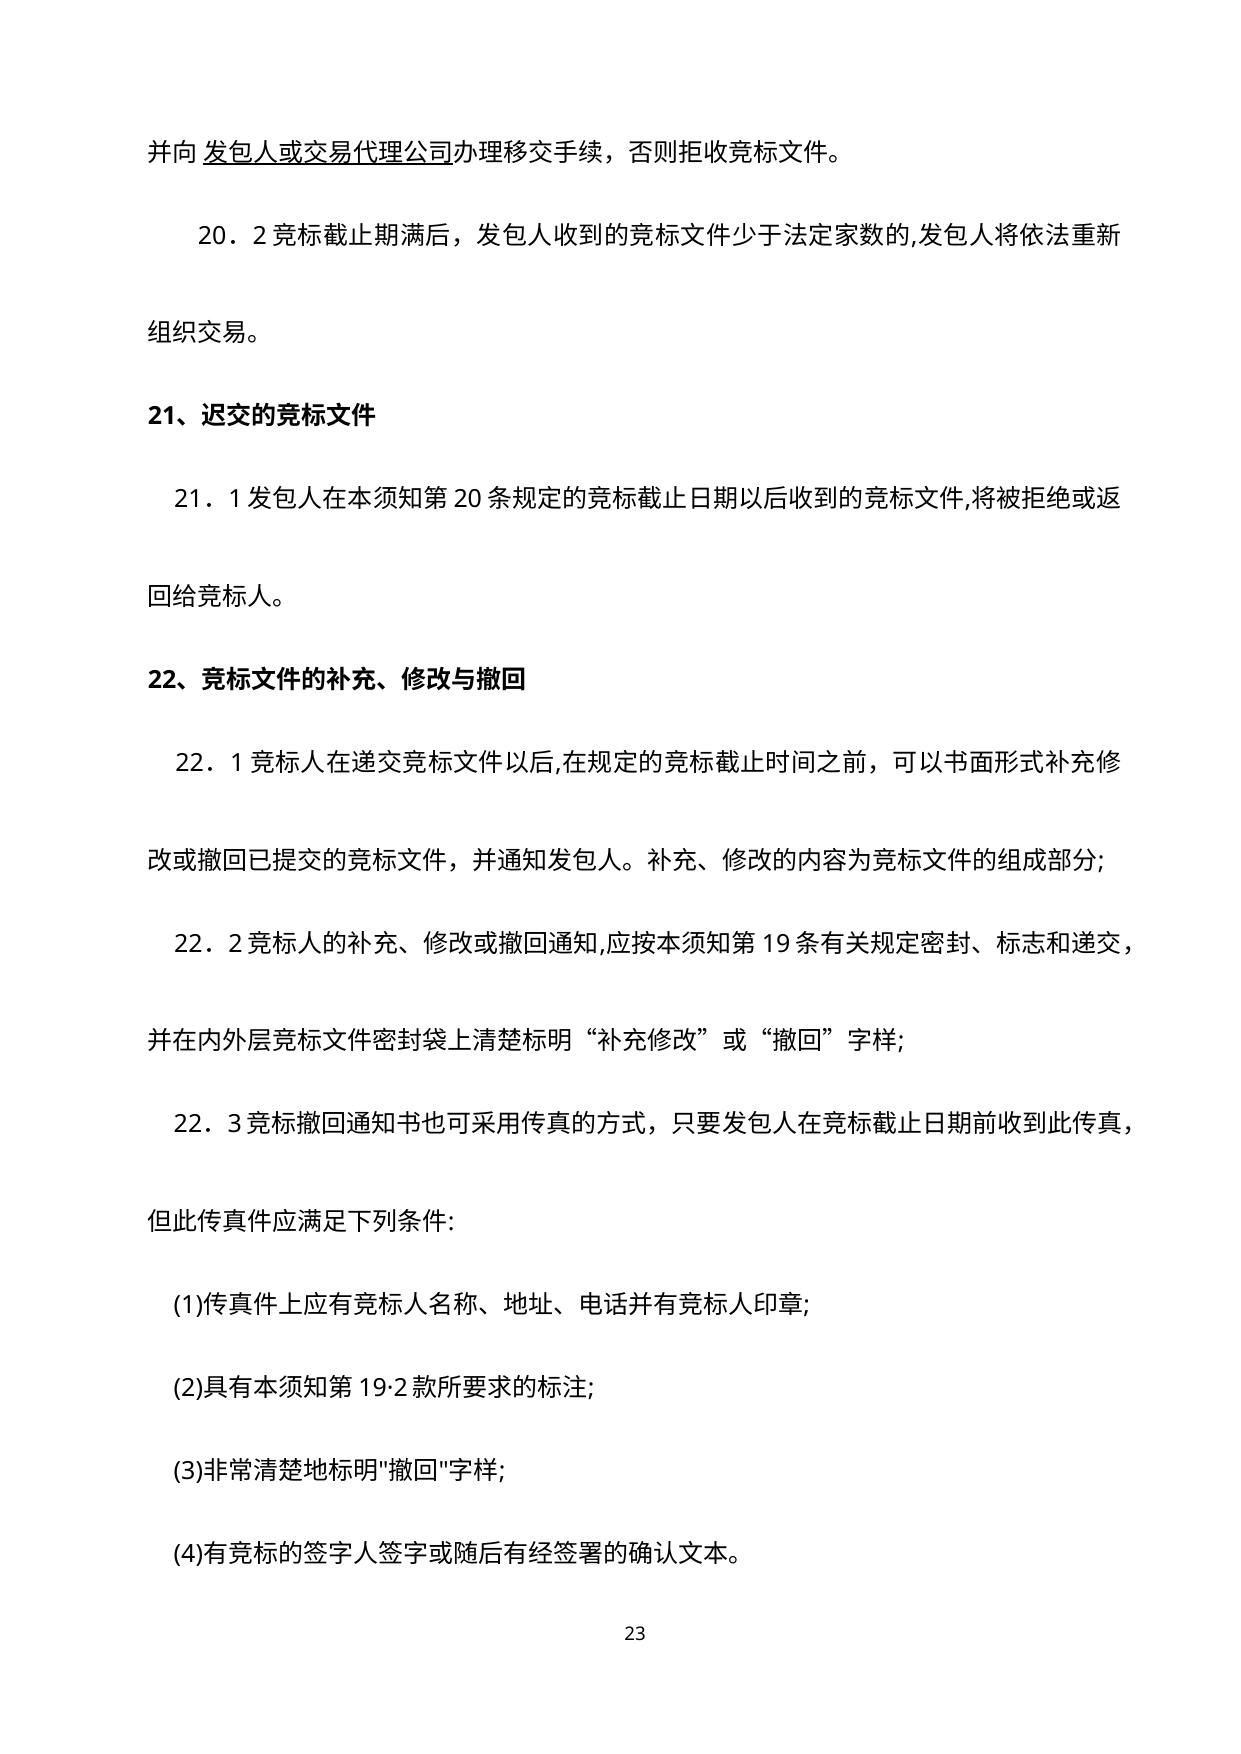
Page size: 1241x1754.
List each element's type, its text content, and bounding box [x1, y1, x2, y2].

text (3)非常清楚地标明"撤回"字样; [148, 1436, 1122, 1501]
text (2)具有本须知第19·2款所要求的标注; [148, 1353, 1122, 1418]
text 20．2竞标截止期满后，发包人收到的竞标文件少于法定家数的,发包人将依法重新组织交易。 [148, 201, 1122, 363]
text 22．2竞标人的补充、修改或撤回通知,应按本须知第19条有关规定密封、标志和递交，并在内外层竞标文件密封袋上清楚标明“补充修改”或“撤回”字样; [148, 909, 1122, 1071]
text 22、竞标文件的补充、修改与撤回 [148, 645, 1122, 710]
text 22．1竞标人在递交竞标文件以后,在规定的竞标截止时间之前，可以书面形式补充修改或撤回已提交的竞标文件，并通知发包人。补充、修改的内容为竞标文件的组成部分; [148, 728, 1122, 891]
text (4)有竞标的签字人签字或随后有经签署的确认文本。 [148, 1519, 1122, 1584]
text 21、迟交的竞标文件 [148, 381, 1122, 446]
text 22．3竞标撤回通知书也可采用传真的方式，只要发包人在竞标截止日期前收到此传真，但此传真件应满足下列条件: [148, 1089, 1122, 1252]
text (1)传真件上应有竞标人名称、地址、电话并有竞标人印章; [148, 1270, 1122, 1335]
text 21．1发包人在本须知第20条规定的竞标截止日期以后收到的竞标文件,将被拒绝或返回给竞标人。 [148, 464, 1122, 627]
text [148, 118, 1122, 183]
